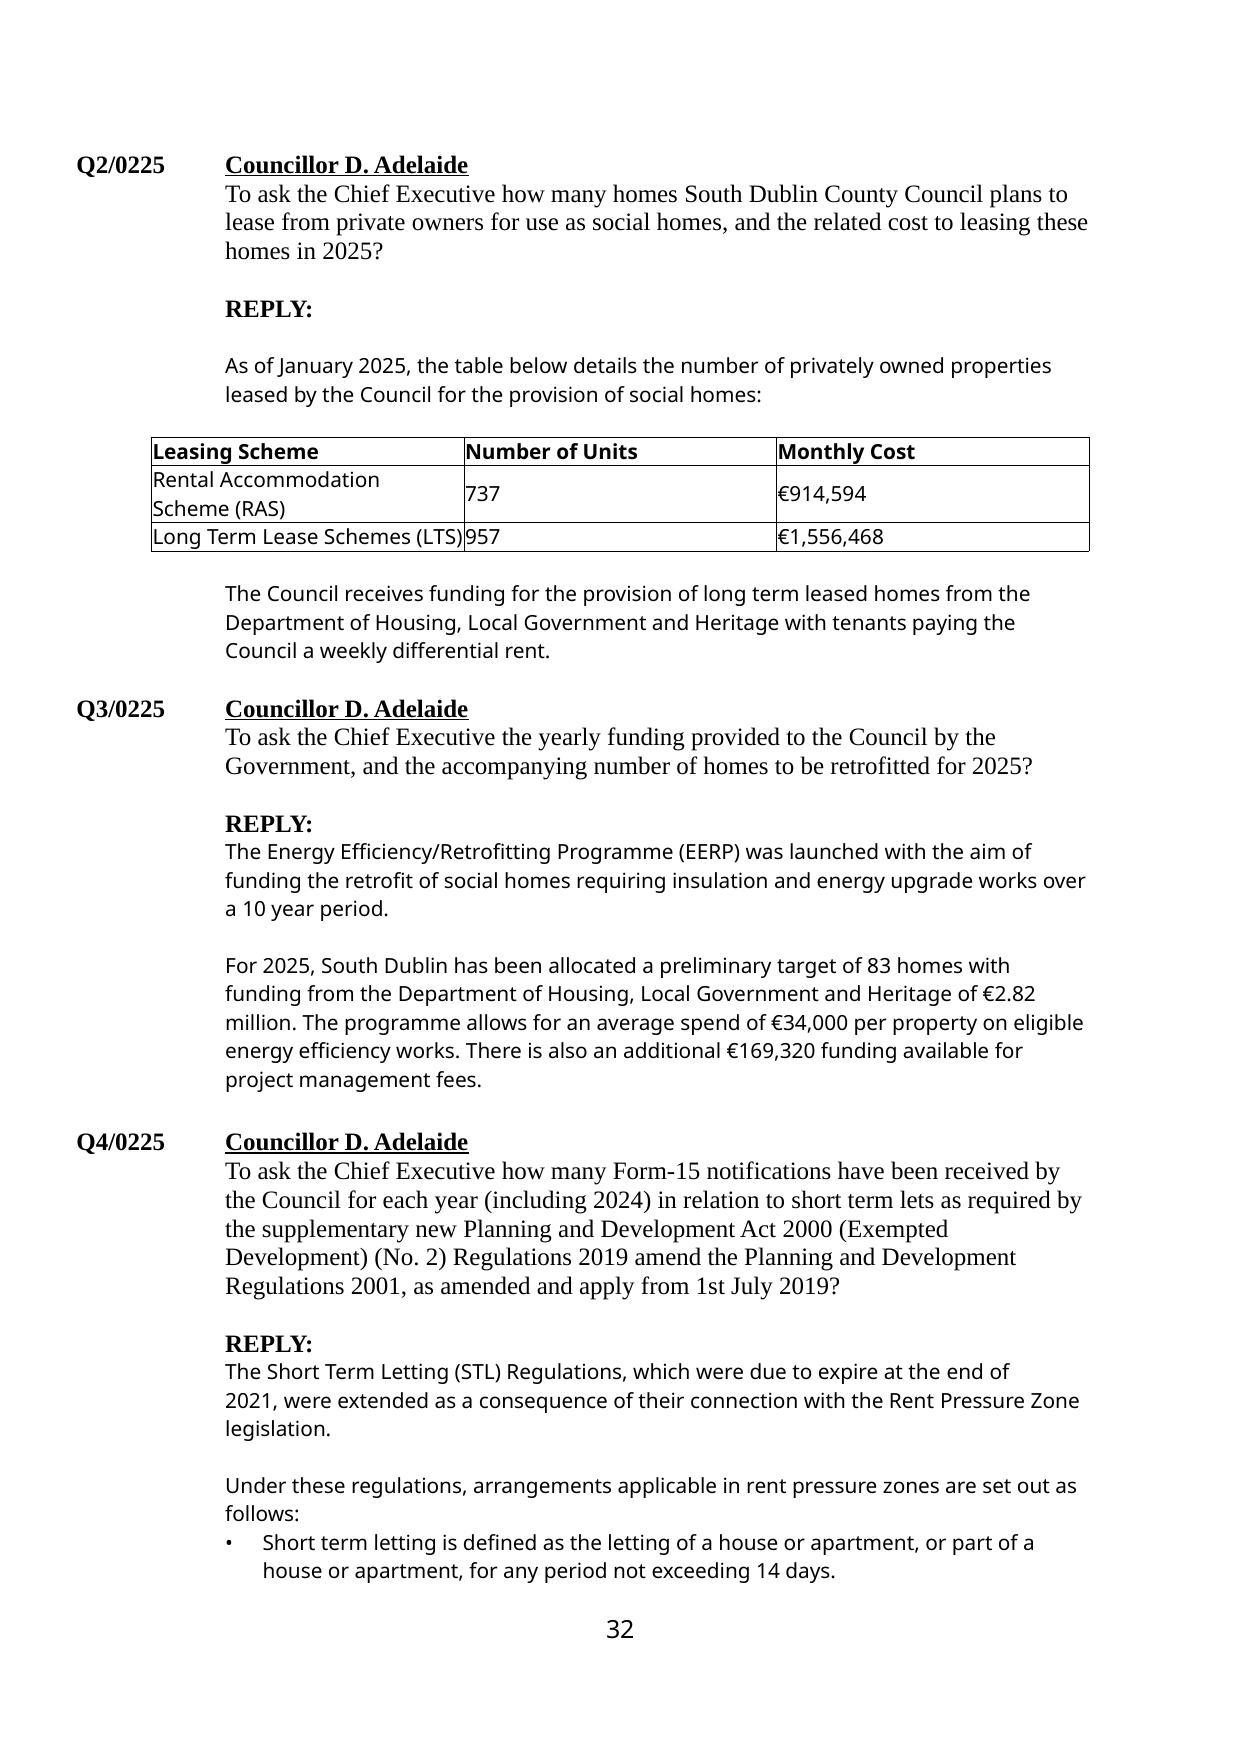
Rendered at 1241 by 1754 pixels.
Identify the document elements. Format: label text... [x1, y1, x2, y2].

table_cell Rental Accommodation Scheme (RAS) [152, 466, 464, 522]
text To ask the Chief Executive the yearly funding provided to the Council by the Government, and the accompanying number of homes to be retrofitted for 2025? [225, 722, 1090, 780]
text REPLY: [225, 294, 1090, 322]
table_cell €914,594 [777, 466, 1089, 522]
list Short term letting is defined as the letting of a house or apartment, or part of a house or apartment, for any period not exceeding 14 days. [225, 1528, 1090, 1585]
subtitle Q4/0225 Councillor D. Adelaide [76, 1127, 1090, 1156]
table_cell 957 [465, 523, 776, 551]
table_header Number of Units [465, 438, 776, 465]
subtitle Q2/0225 Councillor D. Adelaide [76, 150, 1090, 179]
subtitle Q3/0225 Councillor D. Adelaide [76, 694, 1090, 722]
text For 2025, South Dublin has been allocated a preliminary target of 83 homes with funding from the Department of Housing, Local Government and Heritage of €2.82 million. The programme allows for an average spend of €34,000 per property on eligible energy efficiency works. There is also an additional €169,320 funding available for project management fees. [225, 951, 1090, 1127]
text To ask the Chief Executive how many Form-15 notifications have been received by the Council for each year (including 2024) in relation to short term lets as required by the supplementary new Planning and Development Act 2000 (Exempted Development) (No. 2) Regulations 2019 amend the Planning and Development Regulations 2001, as amended and apply from 1st July 2019? [225, 1156, 1090, 1300]
text REPLY: [225, 1329, 1090, 1357]
table_header Leasing Scheme [152, 438, 464, 465]
table_cell Long Term Lease Schemes (LTS) [152, 523, 464, 551]
text The Council receives funding for the provision of long term leased homes from the Department of Housing, Local Government and Heritage with tenants paying the Council a weekly differential rent. [225, 579, 1090, 665]
text REPLY: [225, 809, 1090, 837]
text To ask the Chief Executive how many homes South Dublin County Council plans to lease from private owners for use as social homes, and the related cost to leasing these homes in 2025? [225, 179, 1090, 265]
text The Energy Efficiency/Retrofitting Programme (EERP) was launched with the aim of funding the retrofit of social homes requiring insulation and energy upgrade works over a 10 year period. [225, 837, 1090, 923]
text Under these regulations, arrangements applicable in rent pressure zones are set out as follows: [225, 1471, 1090, 1528]
text The Short Term Letting (STL) Regulations, which were due to expire at the end of 2021, were extended as a consequence of their connection with the Rent Pressure Zone legislation. [225, 1357, 1090, 1443]
table_header Monthly Cost [777, 438, 1089, 465]
table_cell 737 [465, 466, 776, 522]
table_cell €1,556,468 [777, 523, 1089, 551]
text As of January 2025, the table below details the number of privately owned properties leased by the Council for the provision of social homes: [225, 351, 1090, 408]
